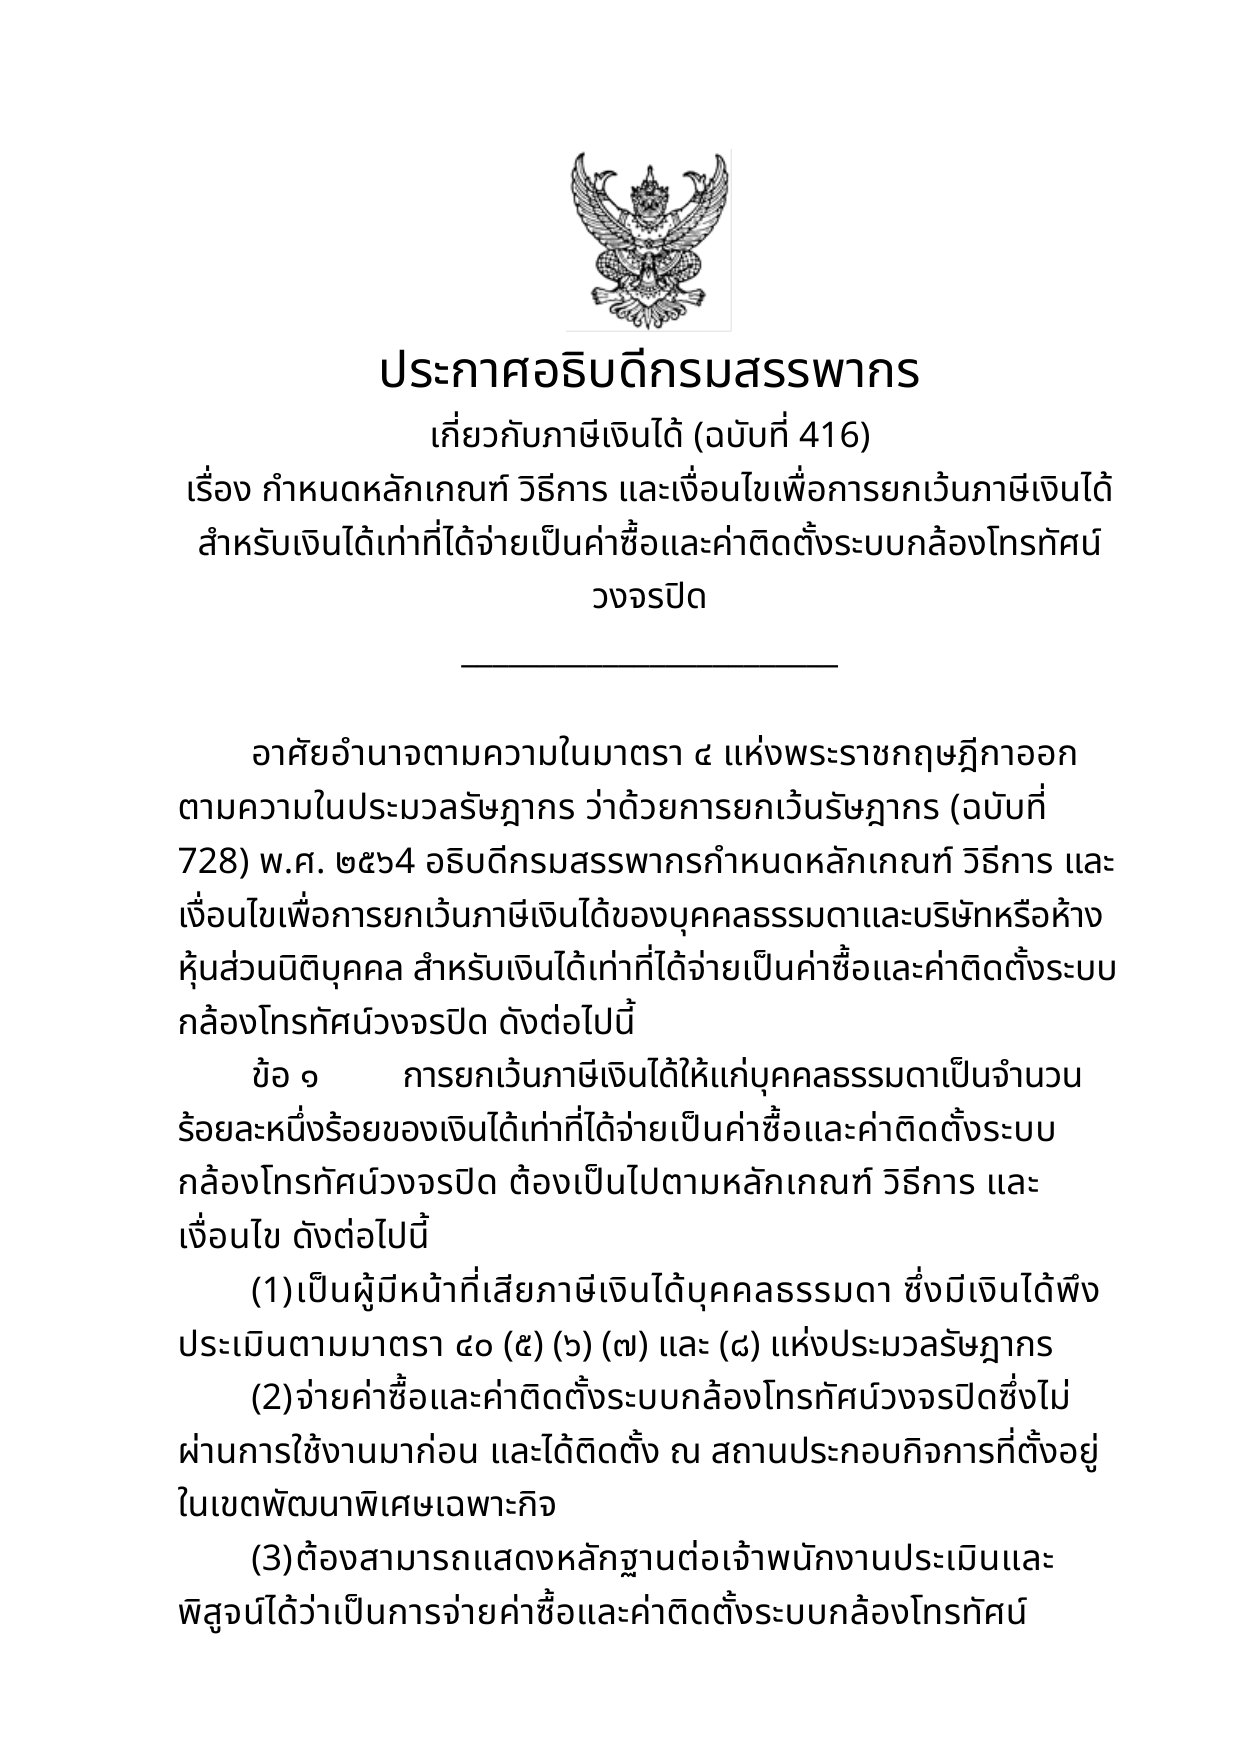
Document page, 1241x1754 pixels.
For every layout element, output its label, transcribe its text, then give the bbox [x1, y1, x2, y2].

picture [566, 149, 733, 333]
text อาศัยอำนาจตามความในมาตรา ๔ แห่งพระราชกฤษฎีกาออกตามความในประมวลรัษฎากร ว่าด้วยการยกเว้นรัษฎากร (ฉบับที่ 728) พ.ศ. ๒๕๖4 อธิบดีกรมสรรพากรกำหนดหลักเกณฑ์ วิธีการ และเงื่อนไขเพื่อการยกเว้นภาษีเงินได้ของบุคคลธรรมดาและบริษัทหรือห้างหุ้นส่วนนิติบุคคล สำหรับเงินได้เท่าที่ได้จ่ายเป็นค่าซื้อและค่าติดตั้งระบบกล้องโทรทัศน์วงจรปิด ดังต่อไปนี้ [177, 728, 1122, 1050]
text เกี่ยวกับภาษีเงินได้ (ฉบับที่ 416) [177, 410, 1122, 464]
text (2) จ่ายค่าซื้อและค่าติดตั้งระบบกล้องโทรทัศน์วงจรปิดซึ่งไม่ผ่านการใช้งานมาก่อน และได้ติดตั้ง ณ สถานประกอบกิจการที่ตั้งอยู่ในเขตพัฒนาพิเศษเฉพาะกิจ [177, 1372, 1122, 1533]
text (1) เป็นผู้มีหน้าที่เสียภาษีเงินได้บุคคลธรรมดา ซึ่งมีเงินได้พึงประเมินตามมาตรา ๔๐ (๕) (๖) (๗) และ (๘) แห่งประมวลรัษฎากร [177, 1264, 1122, 1372]
text ประกาศอธิบดีกรมสรรพากร [177, 334, 1122, 410]
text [177, 1533, 1122, 1640]
text เรื่อง กำหนดหลักเกณฑ์ วิธีการ และเงื่อนไขเพื่อการยกเว้นภาษีเงินได้ [177, 464, 1122, 517]
text สำหรับเงินได้เท่าที่ได้จ่ายเป็นค่าซื้อและค่าติดตั้งระบบกล้องโทรทัศน์วงจรปิด [177, 517, 1122, 624]
text ข้อ ๑ การยกเว้นภาษีเงินได้ให้แก่บุคคลธรรมดาเป็นจำนวนร้อยละหนึ่งร้อยของเงินได้เท่าที่ได้จ่ายเป็นค่าซื้อและค่าติดตั้งระบบกล้องโทรทัศน์วงจรปิด ต้องเป็นไปตามหลักเกณฑ์ วิธีการ และเงื่อนไข ดังต่อไปนี้ [177, 1050, 1122, 1264]
text ________________________ [177, 624, 1122, 673]
